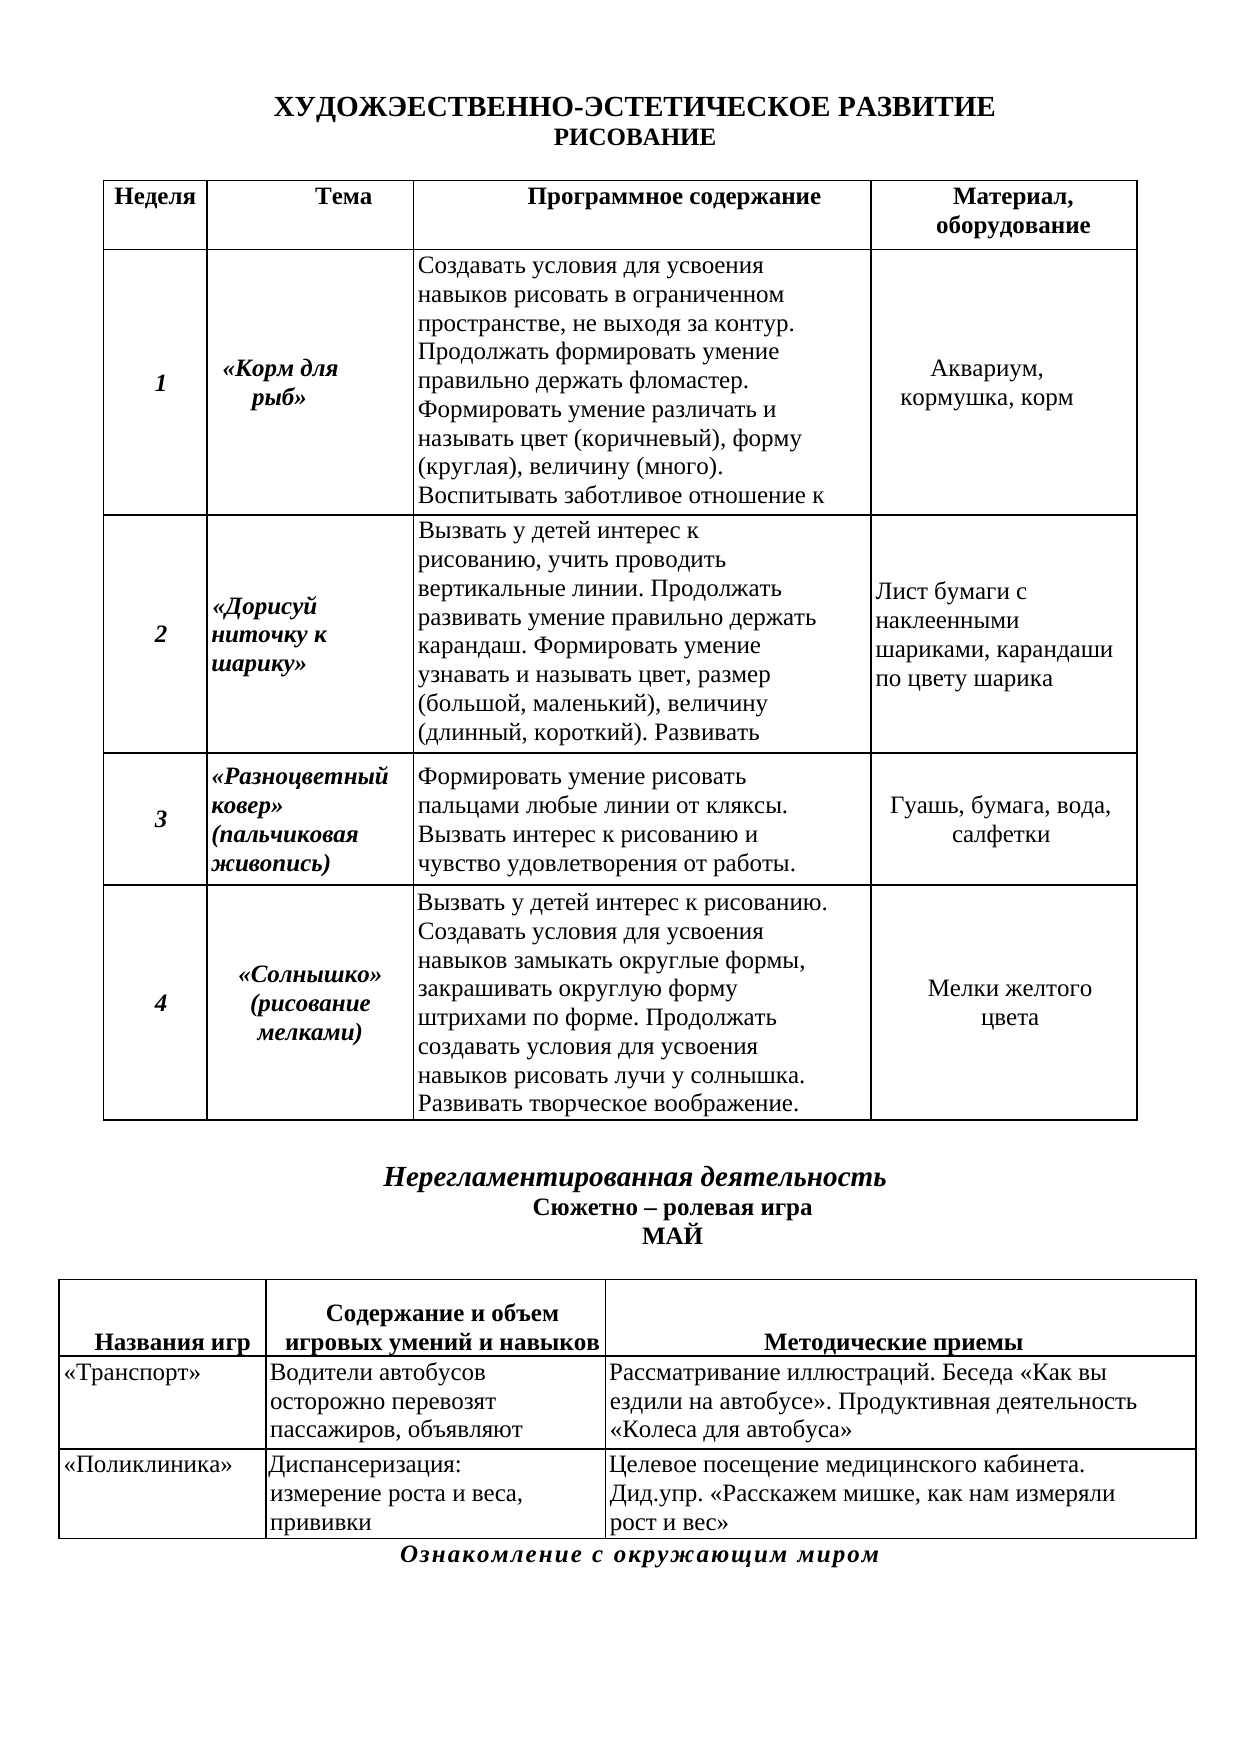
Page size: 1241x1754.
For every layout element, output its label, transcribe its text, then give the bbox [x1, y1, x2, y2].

table_cell Вызвать у детей интерес к рисованию, учить проводить вертикальные линии. Продолжать развивать умение правильно держать карандаш. Формировать умение узнавать и называть цвет, размер (большой, маленький), величину (длинный, короткий). Развивать мелкую моторику руки. [414, 516, 870, 752]
table_cell Формировать умение рисовать пальцами любые линии от кляксы. Вызвать интерес к рисованию и чувство удовлетворения от работы. [414, 754, 870, 884]
table_cell «Разноцветный ковер» (пальчиковая живопись) [208, 754, 413, 884]
table_header Тема [208, 181, 413, 249]
table_header Содержание и объем игровых умений и навыков [267, 1280, 605, 1355]
table_cell «Поликлиника» [60, 1450, 265, 1537]
table_header Неделя [104, 181, 206, 249]
text Ознакомление с окружающим миром [128, 1539, 1152, 1568]
table_cell 3 [104, 754, 206, 884]
table_cell 1 [104, 250, 206, 514]
table_cell «Корм для рыб» [208, 250, 413, 514]
table_cell Целевое посещение медицинского кабинета. Дид.упр. «Расскажем мишке, как нам измеряли рост и вес» [606, 1450, 1195, 1537]
table_cell Создавать условия для усвоения навыков рисовать в ограниченном пространстве, не выходя за контур. Продолжать формировать умение правильно держать фломастер. Формировать умение различать и называть цвет (коричневый), форму (круглая), величину (много). Воспитывать заботливое отношение к живым объектам. [414, 250, 870, 514]
table_cell Вызвать у детей интерес к рисованию. Создавать условия для усвоения навыков замыкать округлые формы, закрашивать округлую форму штрихами по форме. Продолжать создавать условия для усвоения навыков рисовать лучи у солнышка. Развивать творческое воображение. [414, 886, 870, 1119]
text РИСОВАНИЕ [118, 122, 1152, 151]
table_cell «Солнышко» (рисование мелками) [208, 886, 413, 1119]
table_cell «Дорисуй ниточку к шарику» [208, 516, 413, 752]
text Сюжетно – ролевая игра [118, 1192, 1152, 1221]
table_cell Водители автобусов осторожно перевозят пассажиров, объявляют остановки [267, 1357, 605, 1448]
table_cell 4 [104, 886, 206, 1119]
table_cell Аквариум, кормушка, корм [872, 250, 1136, 514]
table_header Программное содержание [414, 181, 870, 249]
table_cell Мелки желтого цвета [872, 886, 1136, 1119]
text МАЙ [118, 1221, 1152, 1250]
table_header Методические приемы [606, 1280, 1195, 1355]
text Нерегламентированная деятельность [118, 1159, 1152, 1192]
table_cell Гуашь, бумага, вода, салфетки [872, 754, 1136, 884]
table_cell Лист бумаги с наклеенными шариками, карандаши по цвету шарика [872, 516, 1136, 752]
table_header Названия игр [60, 1280, 265, 1355]
text ХУДОЖЭЕСТВЕННО-ЭСТЕТИЧЕСКОЕ РАЗВИТИЕ [118, 89, 1152, 122]
table_header Материал, оборудование [872, 181, 1136, 249]
table_cell Рассматривание иллюстраций. Беседа «Как вы ездили на автобусе». Продуктивная деятельность «Колеса для автобуса» [606, 1357, 1195, 1448]
table_cell Диспансеризация: измерение роста и веса, прививки [267, 1450, 605, 1537]
table_cell 2 [104, 516, 206, 752]
table_cell «Транспорт» [60, 1357, 265, 1448]
